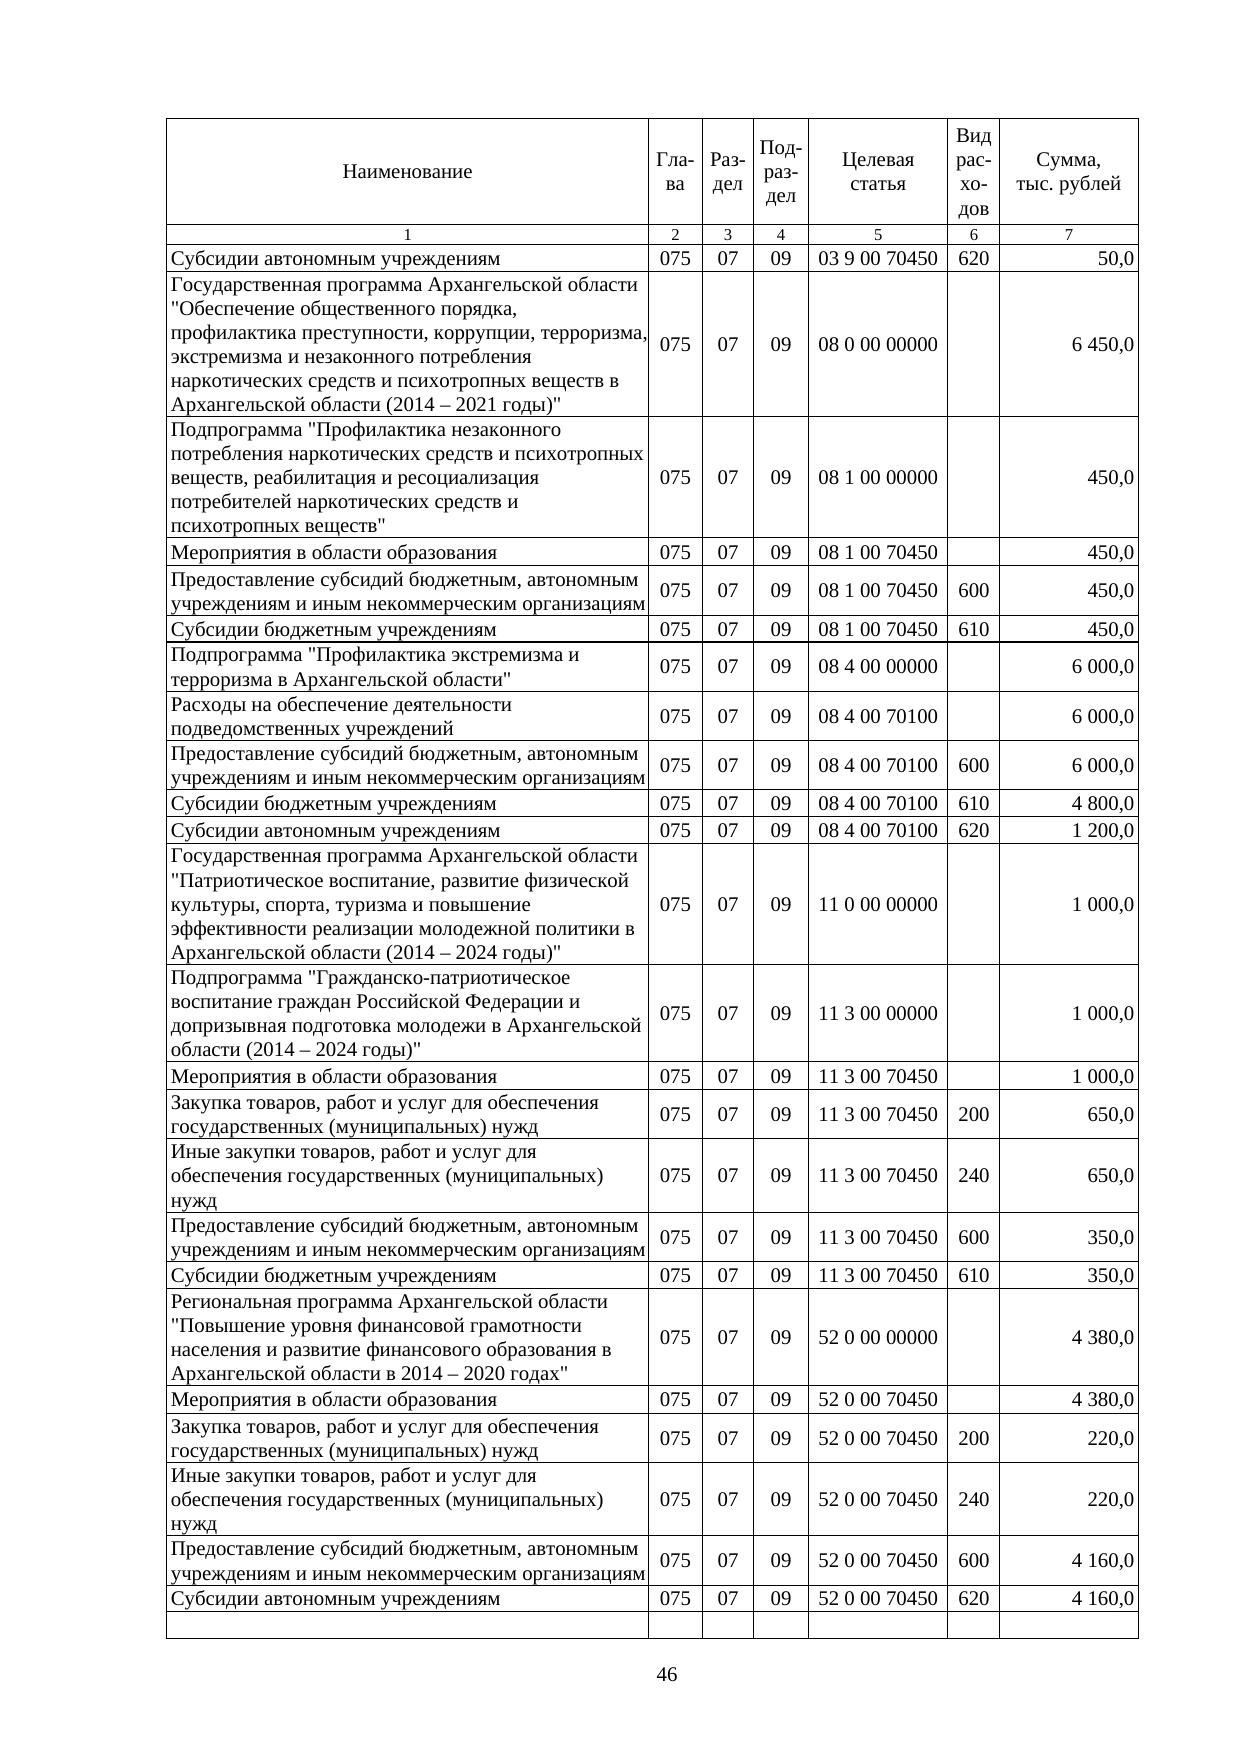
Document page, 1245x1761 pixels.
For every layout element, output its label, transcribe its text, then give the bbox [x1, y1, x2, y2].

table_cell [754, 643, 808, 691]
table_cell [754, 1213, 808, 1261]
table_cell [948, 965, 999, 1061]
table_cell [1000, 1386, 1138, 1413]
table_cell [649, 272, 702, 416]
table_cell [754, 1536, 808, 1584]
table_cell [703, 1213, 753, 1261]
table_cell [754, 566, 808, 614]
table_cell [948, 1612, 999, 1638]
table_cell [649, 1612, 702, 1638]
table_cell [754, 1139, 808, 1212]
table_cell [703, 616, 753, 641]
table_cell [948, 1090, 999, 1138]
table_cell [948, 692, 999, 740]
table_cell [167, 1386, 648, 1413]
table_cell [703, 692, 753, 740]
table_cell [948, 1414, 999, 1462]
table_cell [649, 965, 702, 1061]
table_cell 7 [1000, 225, 1138, 244]
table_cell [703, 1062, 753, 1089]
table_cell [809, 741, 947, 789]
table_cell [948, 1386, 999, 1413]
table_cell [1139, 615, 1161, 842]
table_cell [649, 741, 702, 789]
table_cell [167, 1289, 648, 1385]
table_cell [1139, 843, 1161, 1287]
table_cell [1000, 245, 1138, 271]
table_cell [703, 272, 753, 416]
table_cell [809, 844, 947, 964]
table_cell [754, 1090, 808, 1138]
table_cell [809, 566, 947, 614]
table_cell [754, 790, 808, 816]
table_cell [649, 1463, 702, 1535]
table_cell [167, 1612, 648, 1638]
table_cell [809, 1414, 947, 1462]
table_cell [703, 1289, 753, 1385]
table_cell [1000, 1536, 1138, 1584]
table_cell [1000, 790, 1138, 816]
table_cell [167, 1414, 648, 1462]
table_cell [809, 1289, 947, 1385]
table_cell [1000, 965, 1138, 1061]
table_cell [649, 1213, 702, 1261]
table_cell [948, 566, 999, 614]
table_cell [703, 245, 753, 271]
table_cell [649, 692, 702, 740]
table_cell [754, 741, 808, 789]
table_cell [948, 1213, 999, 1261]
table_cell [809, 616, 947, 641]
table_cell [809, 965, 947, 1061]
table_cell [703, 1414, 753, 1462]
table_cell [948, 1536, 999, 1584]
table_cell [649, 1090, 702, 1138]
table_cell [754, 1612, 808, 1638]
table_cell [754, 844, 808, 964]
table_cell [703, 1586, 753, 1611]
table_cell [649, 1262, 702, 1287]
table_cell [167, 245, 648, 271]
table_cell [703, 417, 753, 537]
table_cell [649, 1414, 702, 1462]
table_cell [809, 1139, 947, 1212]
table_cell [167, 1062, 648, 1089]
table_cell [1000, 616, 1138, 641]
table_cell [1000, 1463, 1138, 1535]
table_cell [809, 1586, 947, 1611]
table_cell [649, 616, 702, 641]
table_header Целевая статья [809, 119, 947, 223]
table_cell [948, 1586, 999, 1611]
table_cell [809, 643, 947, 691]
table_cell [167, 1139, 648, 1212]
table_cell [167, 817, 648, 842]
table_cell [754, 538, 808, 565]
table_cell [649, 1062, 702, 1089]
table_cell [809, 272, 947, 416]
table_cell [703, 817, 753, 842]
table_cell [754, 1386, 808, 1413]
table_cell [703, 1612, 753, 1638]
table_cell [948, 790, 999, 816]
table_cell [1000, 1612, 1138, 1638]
table_header Раз- дел [703, 119, 753, 223]
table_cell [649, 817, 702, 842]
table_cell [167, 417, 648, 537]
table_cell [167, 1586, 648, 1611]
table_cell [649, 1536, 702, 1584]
table_header Гла- ва [649, 119, 702, 223]
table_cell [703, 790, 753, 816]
table_cell 1 [167, 225, 648, 244]
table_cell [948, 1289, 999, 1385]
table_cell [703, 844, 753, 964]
table_cell 5 [809, 225, 947, 244]
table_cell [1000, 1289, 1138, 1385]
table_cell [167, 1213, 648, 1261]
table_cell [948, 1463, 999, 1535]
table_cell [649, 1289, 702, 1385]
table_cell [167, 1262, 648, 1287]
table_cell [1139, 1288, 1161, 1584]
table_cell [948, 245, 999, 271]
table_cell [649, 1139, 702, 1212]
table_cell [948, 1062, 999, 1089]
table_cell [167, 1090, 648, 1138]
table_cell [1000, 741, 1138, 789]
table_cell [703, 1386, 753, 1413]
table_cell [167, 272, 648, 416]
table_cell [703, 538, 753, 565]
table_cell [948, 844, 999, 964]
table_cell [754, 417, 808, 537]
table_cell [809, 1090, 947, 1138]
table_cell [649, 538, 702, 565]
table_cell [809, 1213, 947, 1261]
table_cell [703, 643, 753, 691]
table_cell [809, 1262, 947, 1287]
table_cell 3 [703, 225, 753, 244]
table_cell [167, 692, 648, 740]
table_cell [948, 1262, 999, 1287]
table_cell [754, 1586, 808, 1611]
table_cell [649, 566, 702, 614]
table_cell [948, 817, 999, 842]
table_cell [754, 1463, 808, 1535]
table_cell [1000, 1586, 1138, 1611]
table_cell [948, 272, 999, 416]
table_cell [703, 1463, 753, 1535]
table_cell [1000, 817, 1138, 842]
table_header Сумма, тыс. рублей [1000, 119, 1138, 223]
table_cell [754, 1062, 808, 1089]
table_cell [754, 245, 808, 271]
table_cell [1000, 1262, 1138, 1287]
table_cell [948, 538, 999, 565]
table_header Под- раз- дел [754, 119, 808, 223]
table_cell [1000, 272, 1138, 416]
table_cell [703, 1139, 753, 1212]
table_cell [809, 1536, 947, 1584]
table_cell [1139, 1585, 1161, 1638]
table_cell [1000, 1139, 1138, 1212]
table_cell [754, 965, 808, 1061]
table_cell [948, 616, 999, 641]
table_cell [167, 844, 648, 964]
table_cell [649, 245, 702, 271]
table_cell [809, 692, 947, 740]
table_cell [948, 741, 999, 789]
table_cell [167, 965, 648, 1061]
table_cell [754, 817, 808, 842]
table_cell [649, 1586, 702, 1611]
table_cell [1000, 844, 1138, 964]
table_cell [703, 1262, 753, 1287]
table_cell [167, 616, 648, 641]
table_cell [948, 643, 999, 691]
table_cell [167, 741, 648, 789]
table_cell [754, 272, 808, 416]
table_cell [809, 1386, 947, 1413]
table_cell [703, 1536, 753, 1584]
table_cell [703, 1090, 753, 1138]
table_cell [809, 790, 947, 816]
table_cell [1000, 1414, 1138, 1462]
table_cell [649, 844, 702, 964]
table_header [1139, 118, 1161, 223]
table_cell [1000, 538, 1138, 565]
table_header Вид рас- хо- дов [948, 119, 999, 223]
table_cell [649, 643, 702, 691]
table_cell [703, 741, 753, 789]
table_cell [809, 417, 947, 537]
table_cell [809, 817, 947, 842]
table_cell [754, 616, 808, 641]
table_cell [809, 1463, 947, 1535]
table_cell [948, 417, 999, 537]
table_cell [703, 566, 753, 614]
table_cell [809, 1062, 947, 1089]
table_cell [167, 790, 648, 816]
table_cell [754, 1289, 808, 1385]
table_cell [1139, 224, 1161, 244]
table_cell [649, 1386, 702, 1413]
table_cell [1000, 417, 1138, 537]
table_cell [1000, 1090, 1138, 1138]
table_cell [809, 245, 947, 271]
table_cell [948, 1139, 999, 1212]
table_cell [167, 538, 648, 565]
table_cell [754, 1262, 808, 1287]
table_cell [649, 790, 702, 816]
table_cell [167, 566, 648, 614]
table_cell 2 [649, 225, 702, 244]
table_header Наименование [167, 119, 648, 223]
table_cell 4 [754, 225, 808, 244]
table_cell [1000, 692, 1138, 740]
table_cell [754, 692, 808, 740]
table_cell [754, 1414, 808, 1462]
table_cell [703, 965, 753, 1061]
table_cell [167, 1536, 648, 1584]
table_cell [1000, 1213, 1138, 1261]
table_cell 6 [948, 225, 999, 244]
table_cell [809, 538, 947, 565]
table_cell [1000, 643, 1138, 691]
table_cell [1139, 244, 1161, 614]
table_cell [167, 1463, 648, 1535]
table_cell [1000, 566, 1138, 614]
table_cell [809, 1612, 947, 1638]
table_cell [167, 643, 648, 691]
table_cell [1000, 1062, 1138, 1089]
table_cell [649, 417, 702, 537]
